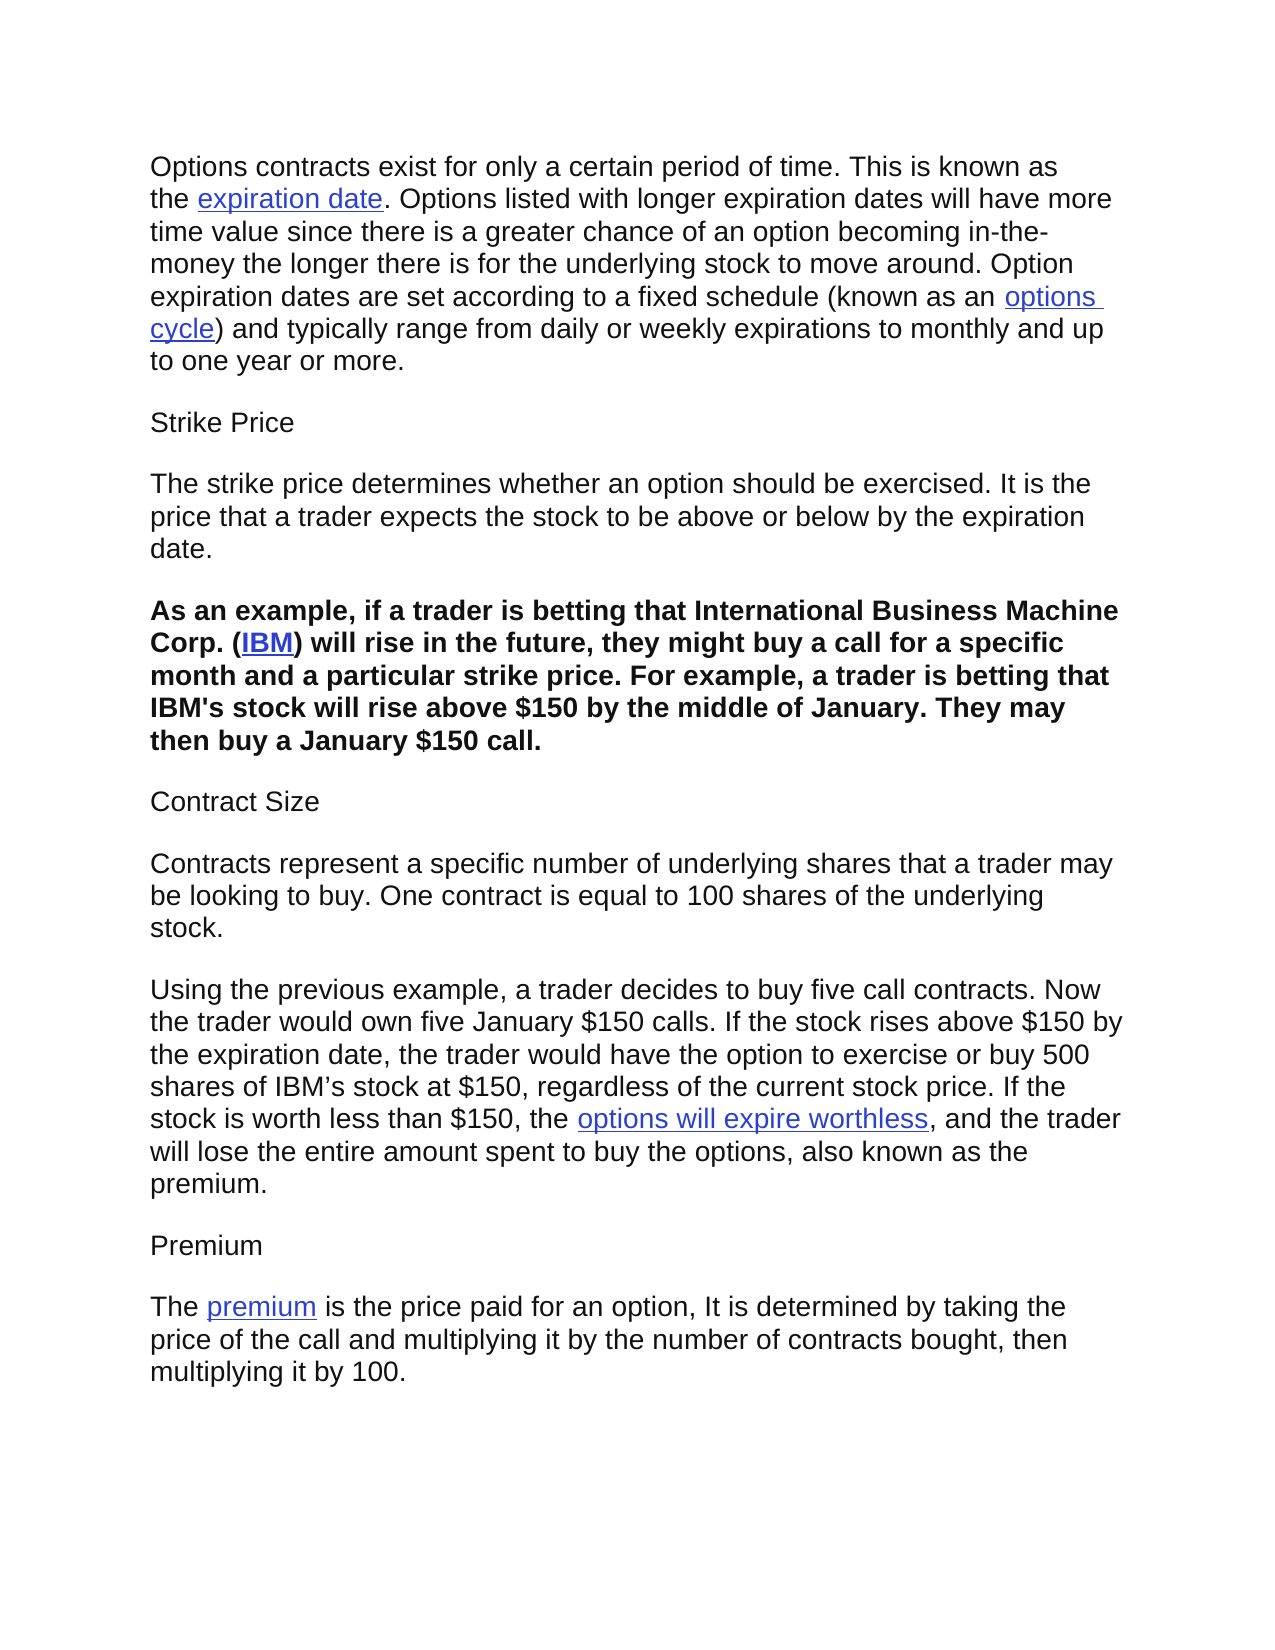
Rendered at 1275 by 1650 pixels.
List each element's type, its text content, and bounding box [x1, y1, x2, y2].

text The premium is the price paid for an option, It is determined by taking the price of the call and multiplying it by the number of contracts bought, then multiplying it by 100. [150, 1290, 1125, 1388]
text Premium [150, 1229, 1125, 1261]
text Strike Price [150, 406, 1125, 438]
text Options contracts exist for only a certain period of time. This is known as the expiration date. Options listed with longer expiration dates will have more time value since there is a greater chance of an option becoming in-the-money the longer there is for the underlying stock to move around. Option expiration dates are set according to a fixed schedule (known as an options cycle) and typically range from daily or weekly expirations to monthly and up to one year or more. [150, 150, 1125, 377]
text Contracts represent a specific number of underlying shares that a trader may be looking to buy. One contract is equal to 100 shares of the underlying stock. [150, 847, 1125, 944]
text The strike price determines whether an option should be exercised. It is the price that a trader expects the stock to be above or below by the expiration date. [150, 467, 1125, 565]
text As an example, if a trader is betting that International Business Machine Corp. (IBM) will rise in the future, they might buy a call for a specific month and a particular strike price. For example, a trader is betting that IBM's stock will rise above $150 by the middle of January. They may then buy a January $150 call. [150, 594, 1125, 756]
text Using the previous example, a trader decides to buy five call contracts. Now the trader would own five January $150 calls. If the stock rises above $150 by the expiration date, the trader would have the option to exercise or buy 500 shares of IBM’s stock at $150, regardless of the current stock price. If the stock is worth less than $150, the options will expire worthless, and the trader will lose the entire amount spent to buy the options, also known as the premium. [150, 973, 1125, 1200]
text Contract Size [150, 785, 1125, 817]
